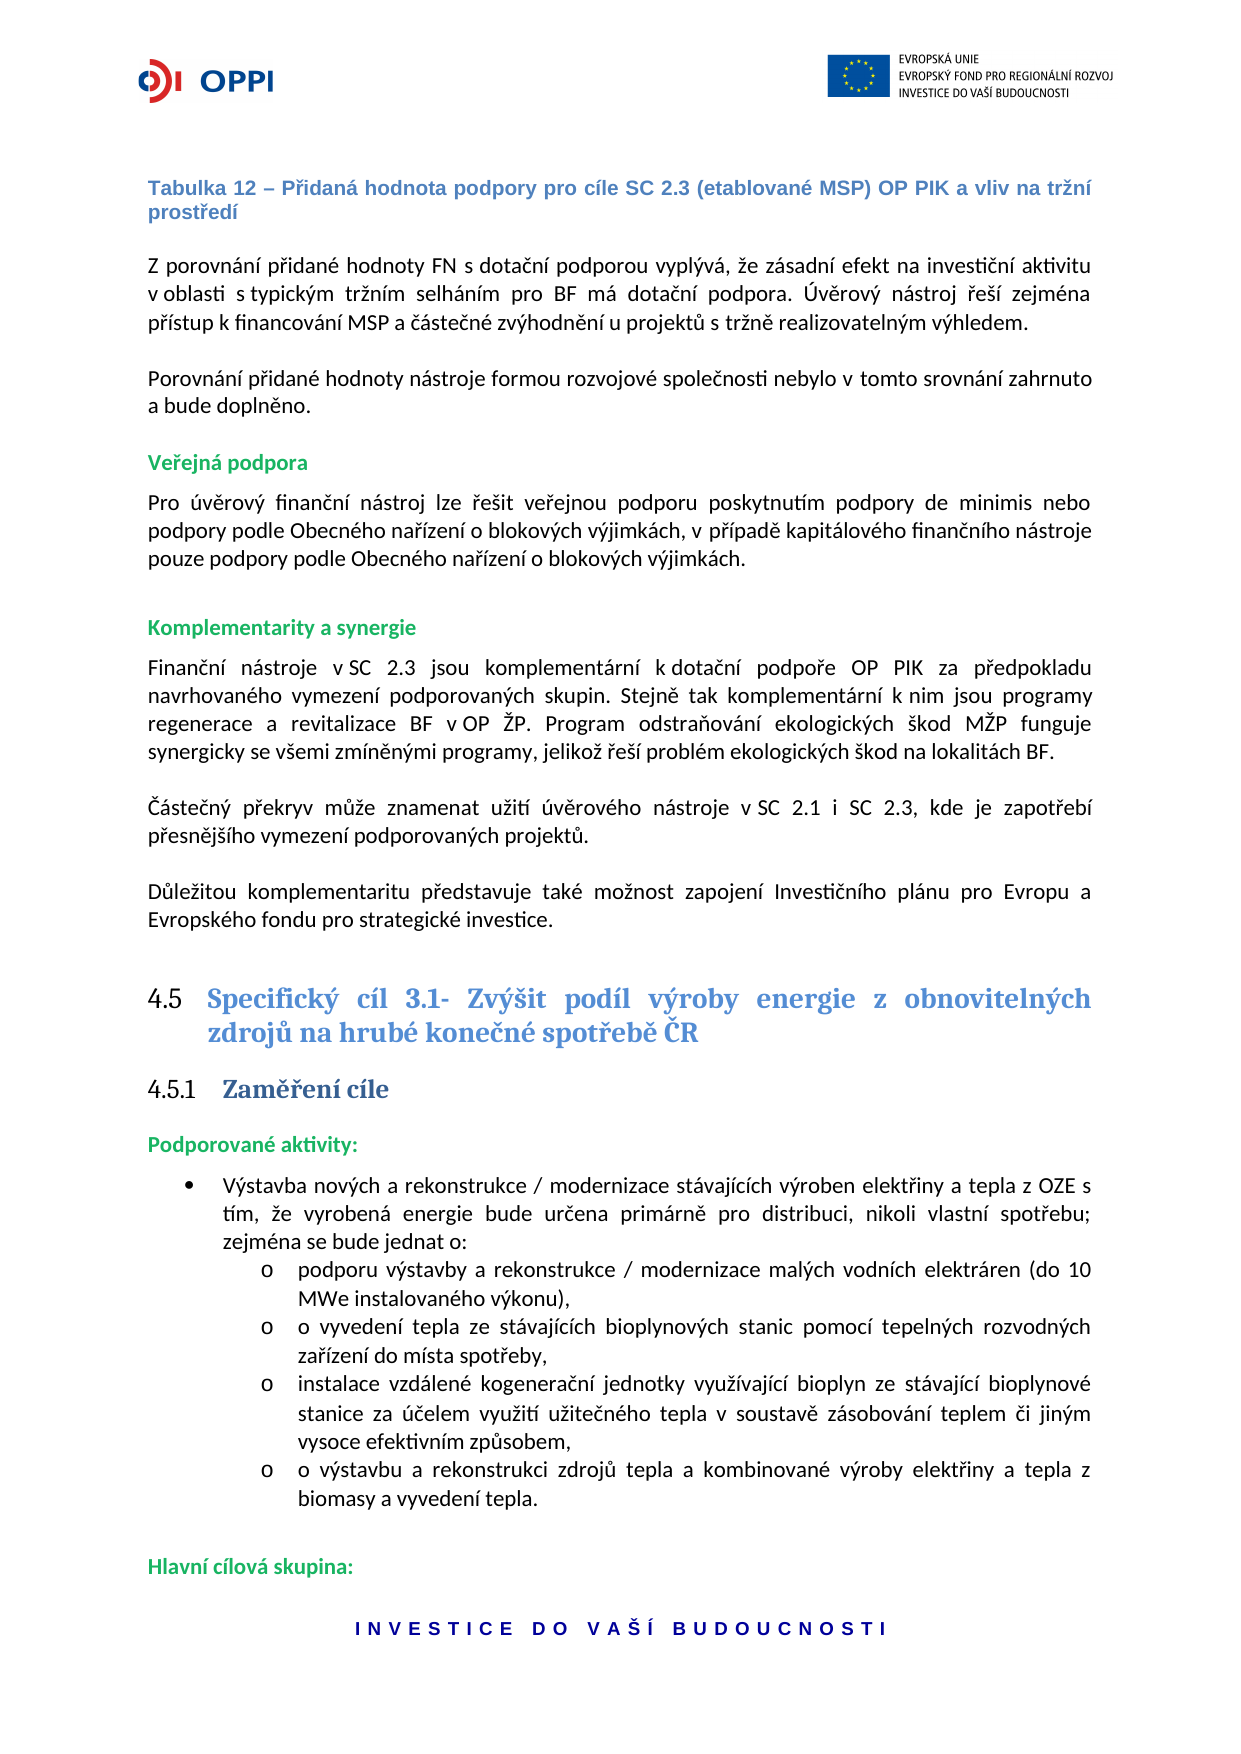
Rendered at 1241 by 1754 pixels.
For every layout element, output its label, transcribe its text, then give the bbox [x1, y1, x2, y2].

text Komplementarity a synergie [148, 613, 1093, 641]
text Podporované aktivity: [148, 1131, 1093, 1159]
text Důležitou komplementaritu představuje také možnost zapojení Investičního plánu pro Evropu a Evropského fondu pro strategické investice. [148, 877, 1093, 933]
subtitle Specifický cíl 3.1- Zvýšit podíl výroby energie z obnovitelných zdrojů na hrubé konečné spotřebě ČR [148, 982, 1093, 1049]
text Tabulka 12 – Přidaná hodnota podpory pro cíle SC 2.3 (etablované MSP) OP PIK a vliv na tržní prostředí [148, 176, 1093, 223]
picture [138, 59, 273, 103]
text Částečný překryv může znamenat užití úvěrového nástroje v SC 2.1 i SC 2.3, kde je zapotřebí přesnějšího vymezení podporovaných projektů. [148, 793, 1093, 849]
list o vyvedení tepla ze stávajících bioplynových stanic pomocí tepelných rozvodných zařízení do místa spotřeby, [260, 1312, 1093, 1369]
list Výstavba nových a rekonstrukce / modernizace stávajících výroben elektřiny a tepla z OZE s tím, že vyrobená energie bude určena primárně pro distribuci, nikoli vlastní spotřebu; zejména se bude jednat o: [185, 1171, 1093, 1255]
text Pro úvěrový finanční nástroj lze řešit veřejnou podporu poskytnutím podpory de minimis nebo podpory podle Obecného nařízení o blokových výjimkách, v případě kapitálového finančního nástroje pouze podpory podle Obecného nařízení o blokových výjimkách. [148, 488, 1093, 572]
text Veřejná podpora [148, 448, 1093, 476]
text Hlavní cílová skupina: [148, 1552, 1093, 1581]
text Porovnání přidané hodnoty nástroje formou rozvojové společnosti nebylo v tomto srovnání zahrnuto a bude doplněno. [148, 364, 1093, 420]
list podporu výstavby a rekonstrukce / modernizace malých vodních elektráren (do 10 MWe instalovaného výkonu), [260, 1255, 1093, 1312]
list instalace vzdálené kogenerační jednotky využívající bioplyn ze stávající bioplynové stanice za účelem využití užitečného tepla v soustavě zásobování teplem či jiným vysoce efektivním způsobem, [260, 1369, 1093, 1455]
picture [822, 50, 1118, 103]
subtitle Zaměření cíle [148, 1074, 1093, 1106]
list o výstavbu a rekonstrukci zdrojů tepla a kombinované výroby elektřiny a tepla z biomasy a vyvedení tepla. [260, 1455, 1093, 1512]
text Z porovnání přidané hodnoty FN s dotační podporou vyplývá, že zásadní efekt na investiční aktivitu v oblasti s typickým tržním selháním pro BF má dotační podpora. Úvěrový nástroj řeší zejména přístup k financování MSP a částečné zvýhodnění u projektů s tržně realizovatelným výhledem. [148, 252, 1093, 336]
text Finanční nástroje v SC 2.3 jsou komplementární k dotační podpoře OP PIK za předpokladu navrhovaného vymezení podporovaných skupin. Stejně tak komplementární k nim jsou programy regenerace a revitalizace BF v OP ŽP. Program odstraňování ekologických škod MŽP funguje synergicky se všemi zmíněnými programy, jelikož řeší problém ekologických škod na lokalitách BF. [148, 653, 1093, 765]
